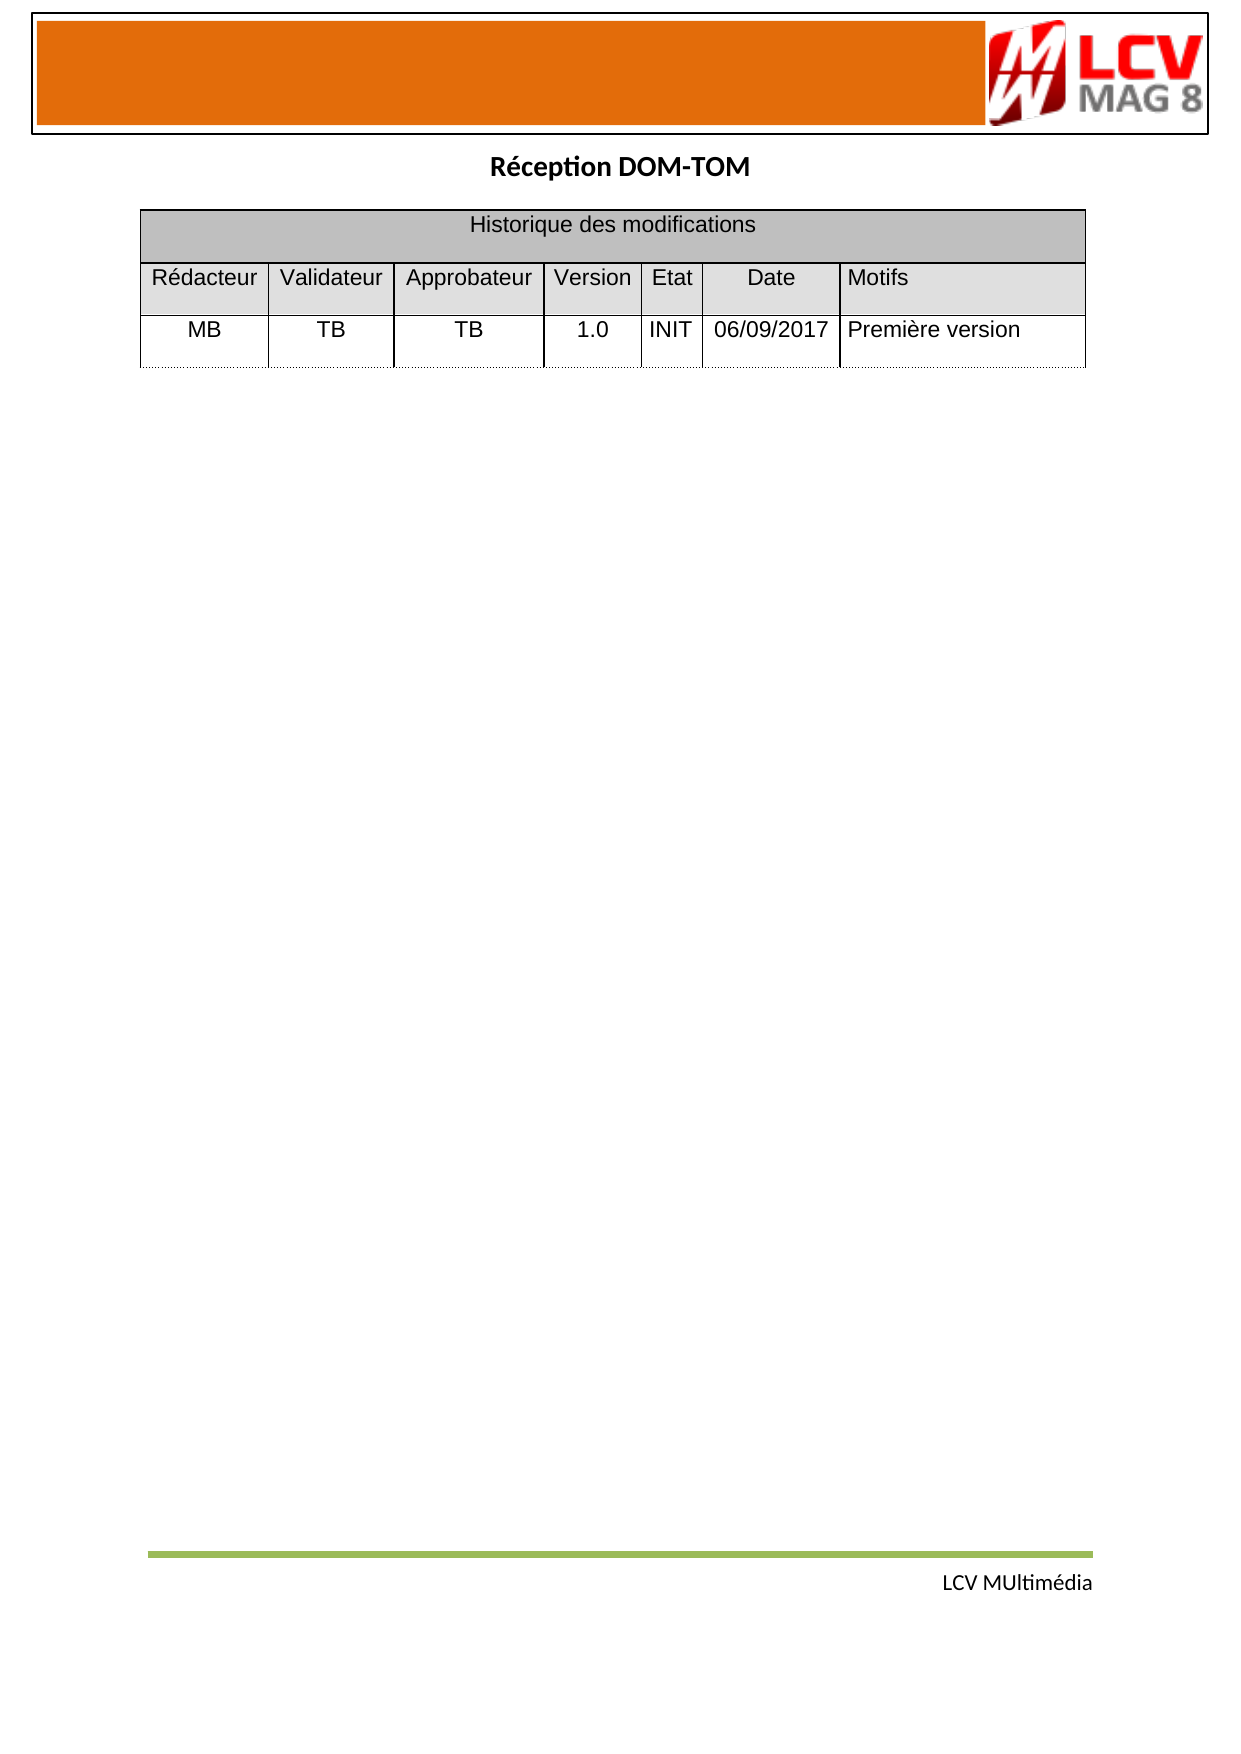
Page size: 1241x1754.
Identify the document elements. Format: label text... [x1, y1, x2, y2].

table_cell INIT [642, 316, 702, 367]
table_cell 06/09/2017 [703, 316, 839, 367]
table_cell Version [545, 264, 641, 314]
table_header Historique des modifications [141, 211, 1085, 262]
table_cell TB [269, 316, 393, 367]
table_cell TB [395, 316, 543, 367]
table_cell Motifs [841, 264, 1085, 314]
table_cell MB [141, 316, 268, 367]
table_cell Date [703, 264, 839, 314]
text Réception DOM-TOM [148, 148, 1093, 183]
table_cell 1.0 [545, 316, 641, 367]
picture [989, 20, 1203, 126]
table_cell Approbateur [395, 264, 543, 314]
table_cell Validateur [269, 264, 393, 314]
table_cell Etat [642, 264, 702, 314]
table_cell Rédacteur [141, 264, 268, 314]
table_cell Première version [841, 316, 1085, 367]
